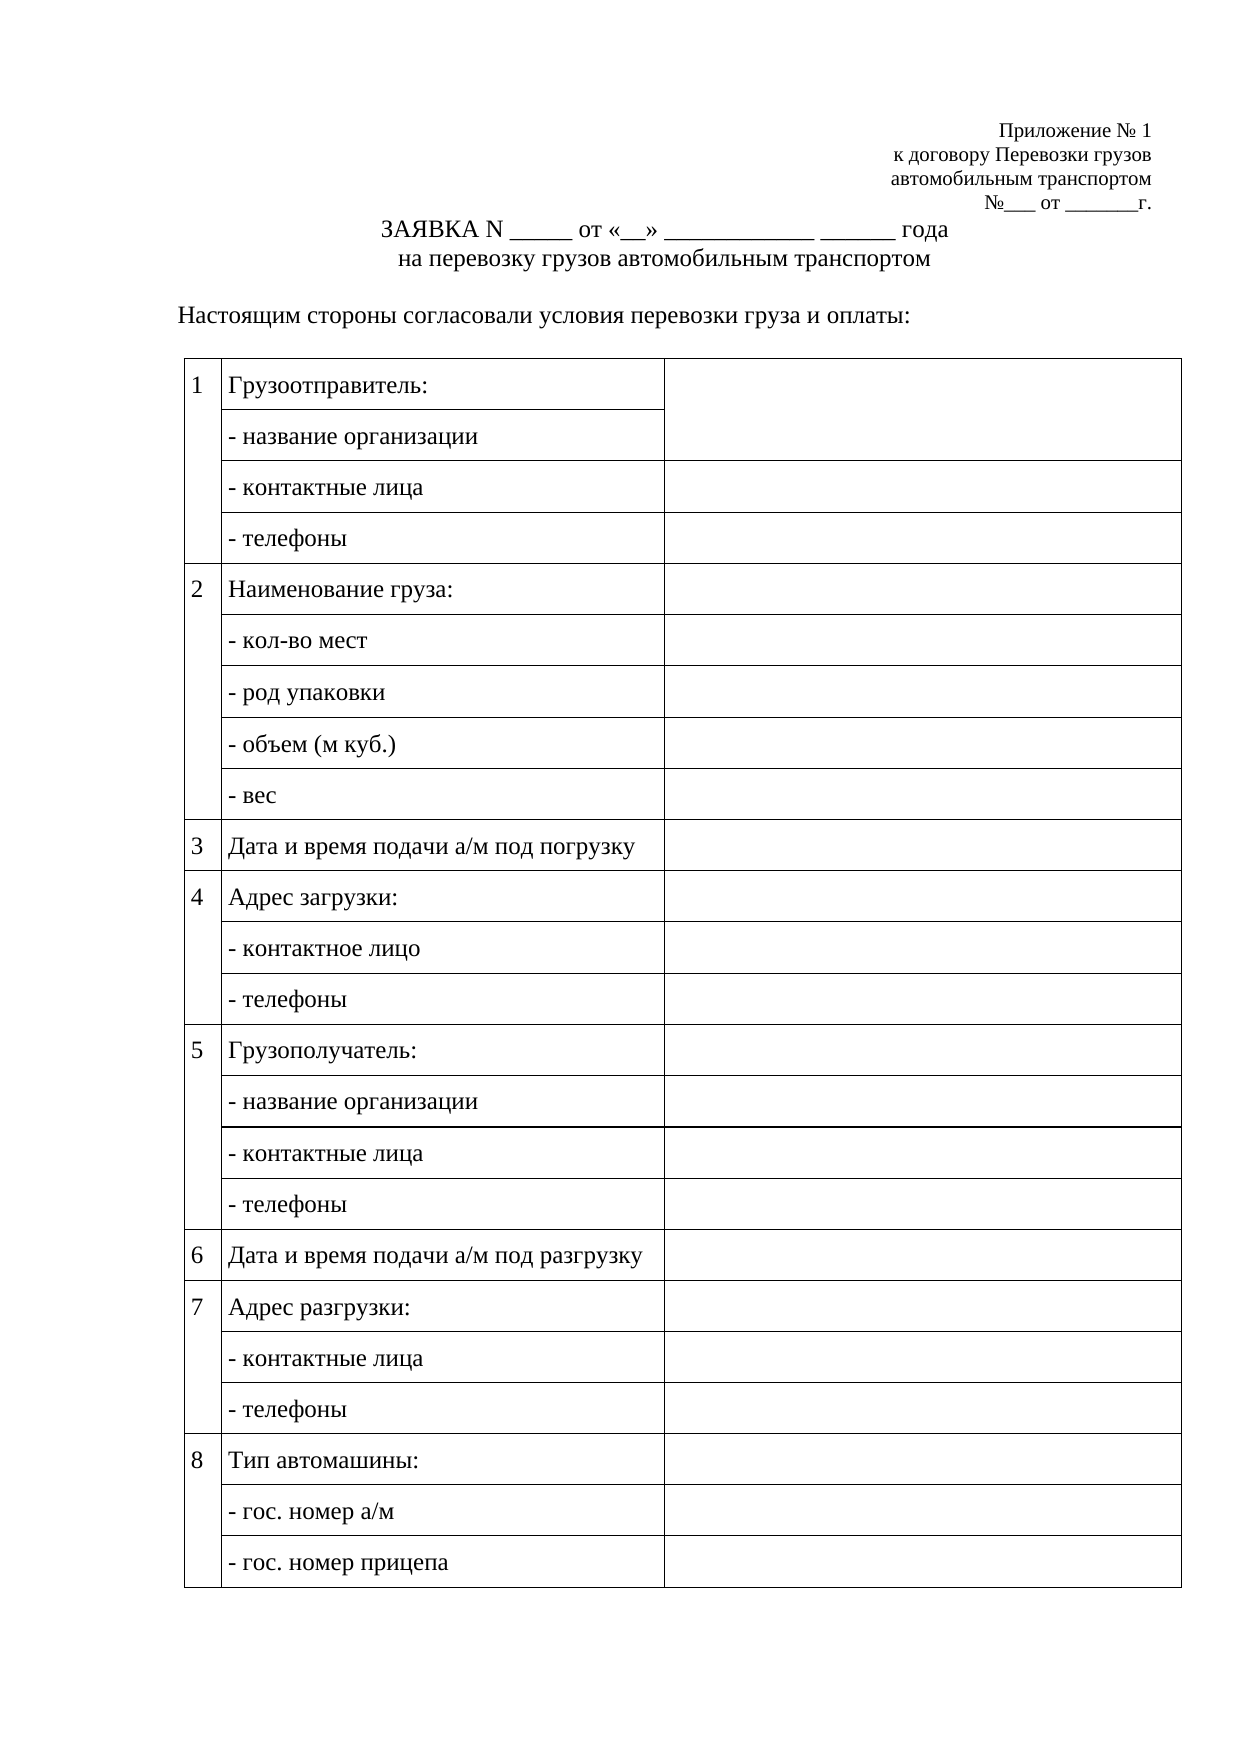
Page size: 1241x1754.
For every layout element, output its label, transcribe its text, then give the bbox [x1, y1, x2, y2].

table_cell - название организации [222, 1076, 664, 1126]
table_cell [665, 461, 1181, 512]
text ЗАЯВКА N _____ от «__» ____________ ______ года [177, 214, 1152, 243]
table_cell 8 [185, 1434, 221, 1587]
table_cell [665, 1128, 1181, 1178]
table_cell [665, 820, 1181, 870]
table_cell - гос. номер а/м [222, 1485, 664, 1535]
table_cell [665, 1536, 1181, 1587]
table_header [665, 359, 1181, 460]
table_cell Дата и время подачи а/м под погрузку [222, 820, 664, 870]
table_cell - вес [222, 769, 664, 819]
table_cell [665, 1434, 1181, 1484]
table_cell 7 [185, 1281, 221, 1433]
table_cell 3 [185, 820, 221, 870]
text на перевозку грузов автомобильным транспортом [177, 243, 1152, 272]
table_cell [665, 1179, 1181, 1229]
table_cell - контактные лица [222, 461, 664, 512]
table_cell [665, 513, 1181, 563]
table_cell 6 [185, 1230, 221, 1280]
table_cell [665, 1025, 1181, 1075]
table_cell [665, 1076, 1181, 1126]
table_cell [665, 769, 1181, 819]
table_cell Наименование груза: [222, 564, 664, 614]
table_cell [665, 922, 1181, 973]
table_cell Адрес загрузки: [222, 871, 664, 921]
table_cell Адрес разгрузки: [222, 1281, 664, 1331]
table_cell - телефоны [222, 974, 664, 1024]
text Настоящим стороны согласовали условия перевозки груза и оплаты: [177, 301, 1152, 329]
table_cell [665, 615, 1181, 665]
table_cell - контактные лица [222, 1128, 664, 1178]
table_cell 2 [185, 564, 221, 819]
table_cell [665, 1332, 1181, 1382]
table_cell - кол-во мест [222, 615, 664, 665]
text №___ от _______г. [187, 190, 1152, 214]
table_cell - телефоны [222, 513, 664, 563]
table_header 1 [185, 359, 221, 563]
table_cell - контактное лицо [222, 922, 664, 973]
table_cell [665, 564, 1181, 614]
table_cell [665, 871, 1181, 921]
table_cell Тип автомашины: [222, 1434, 664, 1484]
table_cell - род упаковки [222, 666, 664, 717]
table_cell [665, 1230, 1181, 1280]
table_cell [665, 1281, 1181, 1331]
table_cell - телефоны [222, 1179, 664, 1229]
table_cell [665, 718, 1181, 768]
table_cell 4 [185, 871, 221, 1024]
table_cell [665, 666, 1181, 717]
table_cell 5 [185, 1025, 221, 1229]
table_cell Грузополучатель: [222, 1025, 664, 1075]
text Приложение № 1 [177, 118, 1152, 142]
table_cell [665, 974, 1181, 1024]
table_header Грузоотправитель: [222, 359, 664, 409]
table_cell [665, 1383, 1181, 1433]
table_cell Дата и время подачи а/м под разгрузку [222, 1230, 664, 1280]
text автомобильным транспортом [187, 166, 1152, 190]
table_cell - объем (м куб.) [222, 718, 664, 768]
table_cell - название организации [222, 410, 664, 460]
text к договору Перевозки грузов [187, 142, 1152, 166]
table_cell - контактные лица [222, 1332, 664, 1382]
table_cell - гос. номер прицепа [222, 1536, 664, 1587]
table_cell - телефоны [222, 1383, 664, 1433]
table_cell [665, 1485, 1181, 1535]
